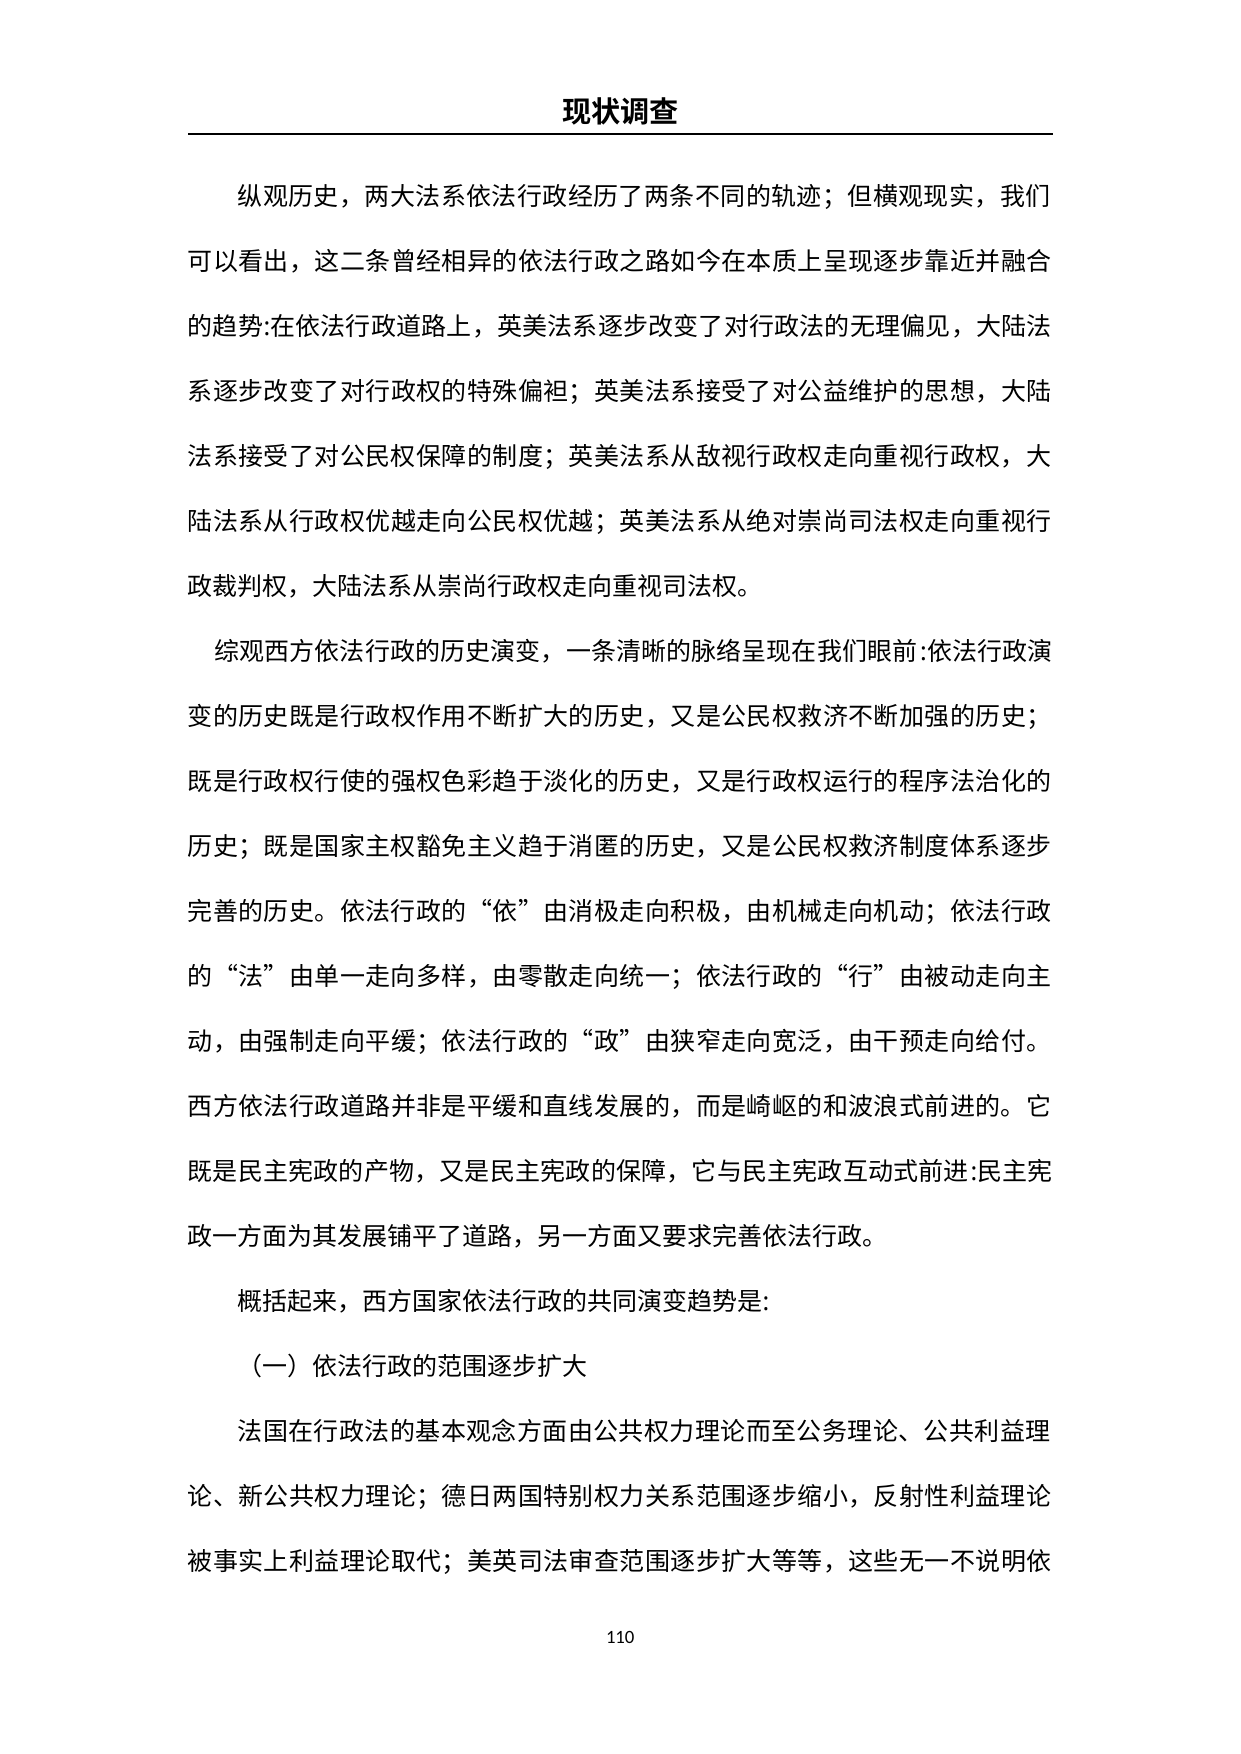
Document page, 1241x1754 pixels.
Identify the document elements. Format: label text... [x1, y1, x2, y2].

text 纵观历史，两大法系依法行政经历了两条不同的轨迹；但横观现实，我们可以看出，这二条曾经相异的依法行政之路如今在本质上呈现逐步靠近并融合的趋势:在依法行政道路上，英美法系逐步改变了对行政法的无理偏见，大陆法系逐步改变了对行政权的特殊偏袒；英美法系接受了对公益维护的思想，大陆法系接受了对公民权保障的制度；英美法系从敌视行政权走向重视行政权，大陆法系从行政权优越走向公民权优越；英美法系从绝对崇尚司法权走向重视行政裁判权，大陆法系从崇尚行政权走向重视司法权。 [187, 162, 1053, 617]
text 综观西方依法行政的历史演变，一条清晰的脉络呈现在我们眼前:依法行政演变的历史既是行政权作用不断扩大的历史，又是公民权救济不断加强的历史；既是行政权行使的强权色彩趋于淡化的历史，又是行政权运行的程序法治化的历史；既是国家主权豁免主义趋于消匿的历史，又是公民权救济制度体系逐步完善的历史。依法行政的“依”由消极走向积极，由机械走向机动；依法行政的“法”由单一走向多样，由零散走向统一；依法行政的“行”由被动走向主动，由强制走向平缓；依法行政的“政”由狭窄走向宽泛，由干预走向给付。西方依法行政道路并非是平缓和直线发展的，而是崎岖的和波浪式前进的。它既是民主宪政的产物，又是民主宪政的保障，它与民主宪政互动式前进:民主宪政一方面为其发展铺平了道路，另一方面又要求完善依法行政。 [187, 617, 1053, 1267]
text （一）依法行政的范围逐步扩大 [187, 1332, 1053, 1397]
text 概括起来，西方国家依法行政的共同演变趋势是: [187, 1267, 1053, 1332]
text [187, 1397, 1053, 1592]
